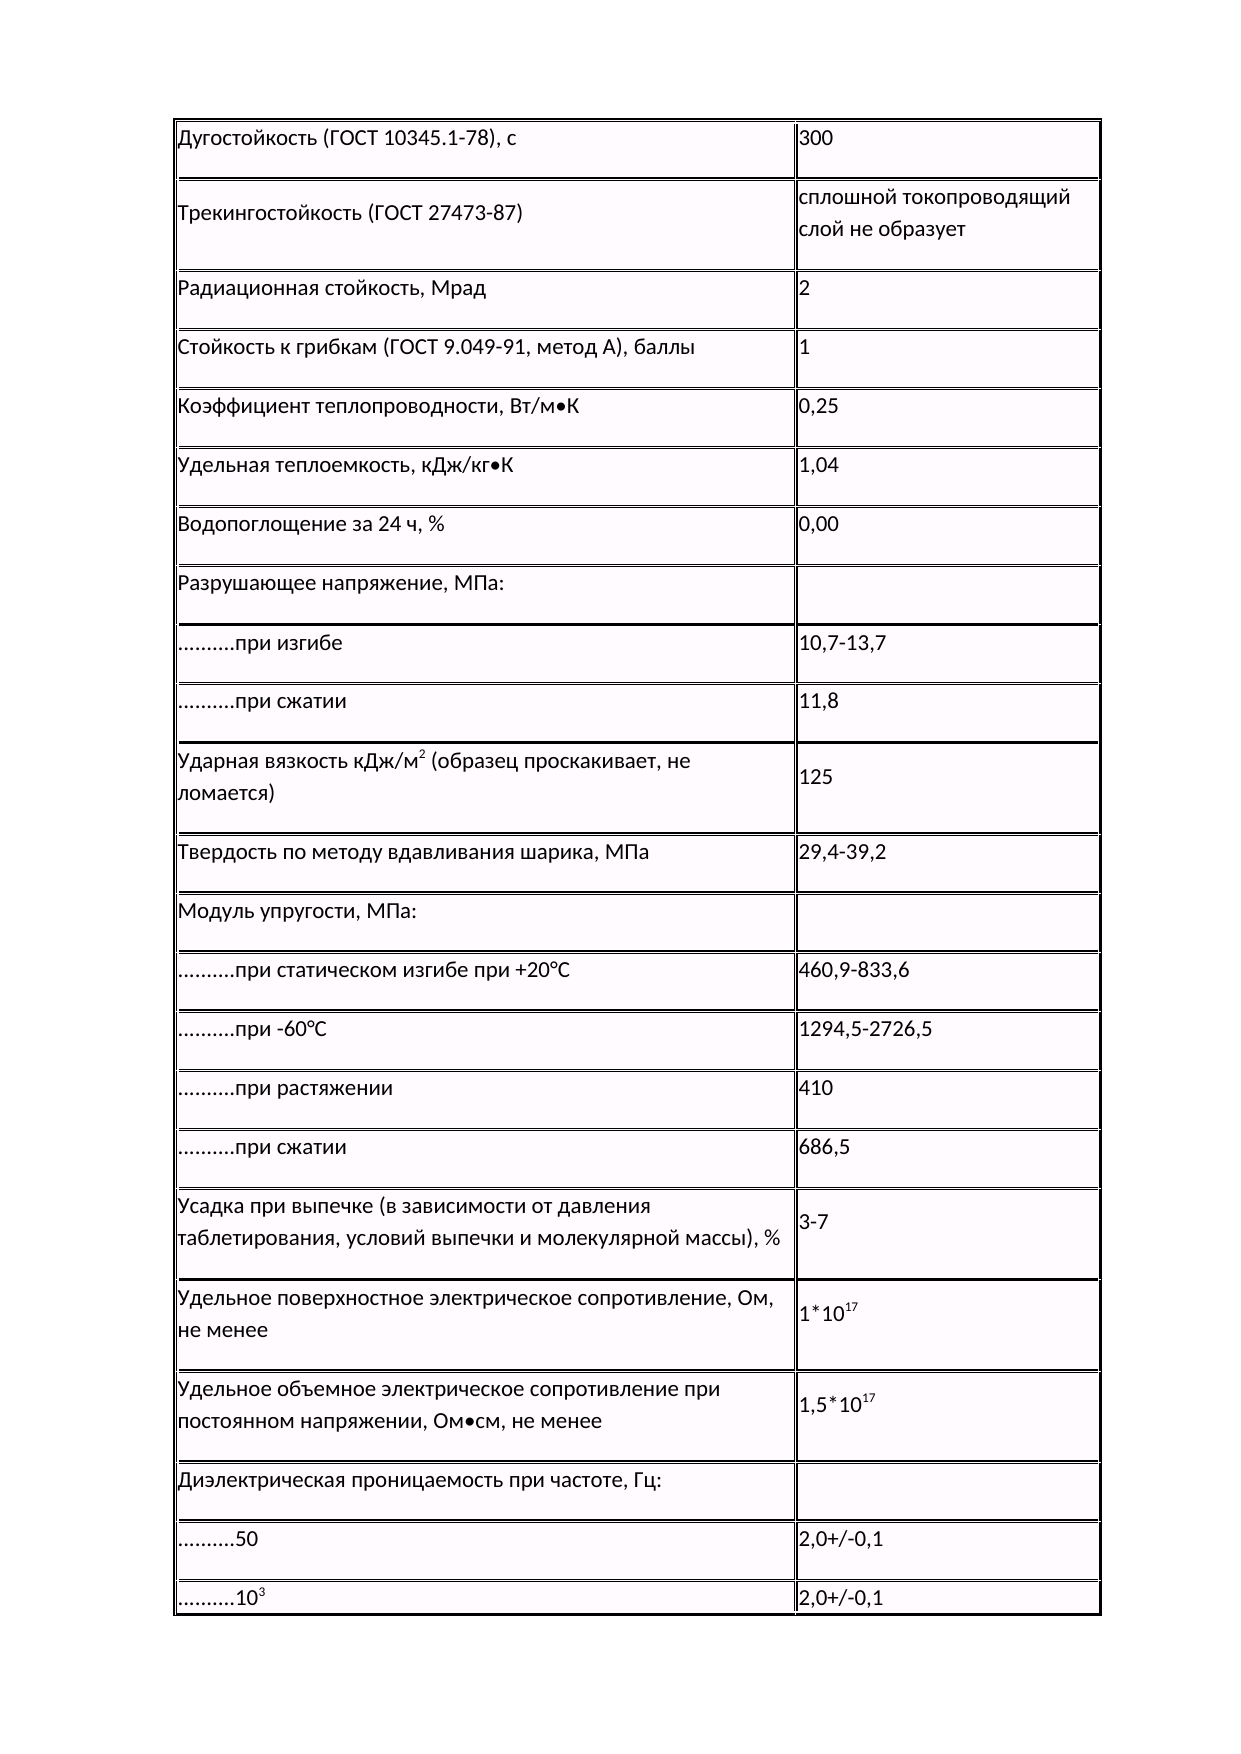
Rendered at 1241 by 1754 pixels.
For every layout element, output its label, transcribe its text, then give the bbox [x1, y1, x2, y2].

table_cell Удельное поверхностное электрическое сопротивление, Ом, не менее [175, 1278, 794, 1369]
table_cell 125 [798, 741, 1099, 832]
table_cell 2 [798, 269, 1100, 327]
table_cell Диэлектрическая проницаемость при частоте, Гц: [177, 1460, 794, 1519]
table_cell 1,5*1017 [798, 1369, 1100, 1460]
table_cell 1294,5-2726,5 [798, 1009, 1100, 1068]
table_cell ..........50 [177, 1519, 794, 1578]
table_cell 10,7-13,7 [798, 623, 1101, 682]
table_cell 1,04 [796, 446, 1101, 505]
table_cell 460,9-833,6 [798, 950, 1100, 1009]
table_cell ..........103 [177, 1579, 796, 1613]
table_cell Удельное объемное электрическое сопротивление при постоянном напряжении, Ом•см, не менее [177, 1369, 794, 1460]
table_cell Радиационная стойкость, Мрад [177, 269, 794, 327]
table_cell ..........при статическом изгибе при +20°С [177, 950, 794, 1009]
table_cell 11,8 [796, 682, 1101, 741]
table_cell ..........при сжатии [175, 682, 796, 741]
table_cell 1*1017 [798, 1278, 1101, 1369]
table_cell 686,5 [798, 1128, 1100, 1187]
table_cell Модуль упругости, МПа: [177, 891, 794, 950]
table_cell Удельная теплоемкость, кДж/кг•К [175, 446, 796, 505]
table_cell Ударная вязкость кДж/м2 (образец проскакивает, не ломается) [177, 741, 794, 832]
table_cell [798, 891, 1100, 950]
table_cell [798, 1460, 1100, 1519]
table_cell 2,0+/-0,1 [798, 1519, 1100, 1578]
table_cell ..........при растяжении [177, 1069, 794, 1127]
table_cell ..........при сжатии [177, 1128, 794, 1187]
table_cell Дугостойкость (ГОСТ 10345.1-78), с [177, 120, 796, 177]
table_cell Разрушающее напряжение, МПа: [175, 564, 796, 623]
table_cell 29,4-39,2 [798, 832, 1100, 891]
table_cell сплошной токопроводящий слой не образует [798, 177, 1100, 268]
table_cell 2,0+/-0,1 [796, 1579, 1100, 1613]
table_cell Трекингостойкость (ГОСТ 27473-87) [177, 177, 794, 268]
table_cell 410 [798, 1069, 1100, 1127]
table_cell 3-7 [796, 1187, 1101, 1278]
table_cell Водопоглощение за 24 ч, % [175, 505, 796, 564]
table_cell Коэффициент теплопроводности, Вт/м•К [175, 387, 796, 446]
table_cell 0,00 [796, 505, 1101, 564]
table_cell ..........при изгибе [175, 623, 794, 682]
table_cell Усадка при выпечке (в зависимости от давления таблетирования, условий выпечки и молекулярной массы), % [175, 1187, 796, 1278]
table_cell ..........при -60°С [177, 1009, 794, 1068]
table_cell 300 [796, 122, 1099, 177]
table_cell [796, 564, 1101, 623]
table_cell 1 [798, 328, 1100, 387]
table_cell 0,25 [796, 387, 1101, 446]
table_cell Твердость по методу вдавливания шарика, МПа [177, 832, 794, 891]
table_cell Стойкость к грибкам (ГОСТ 9.049-91, метод А), баллы [177, 328, 794, 387]
